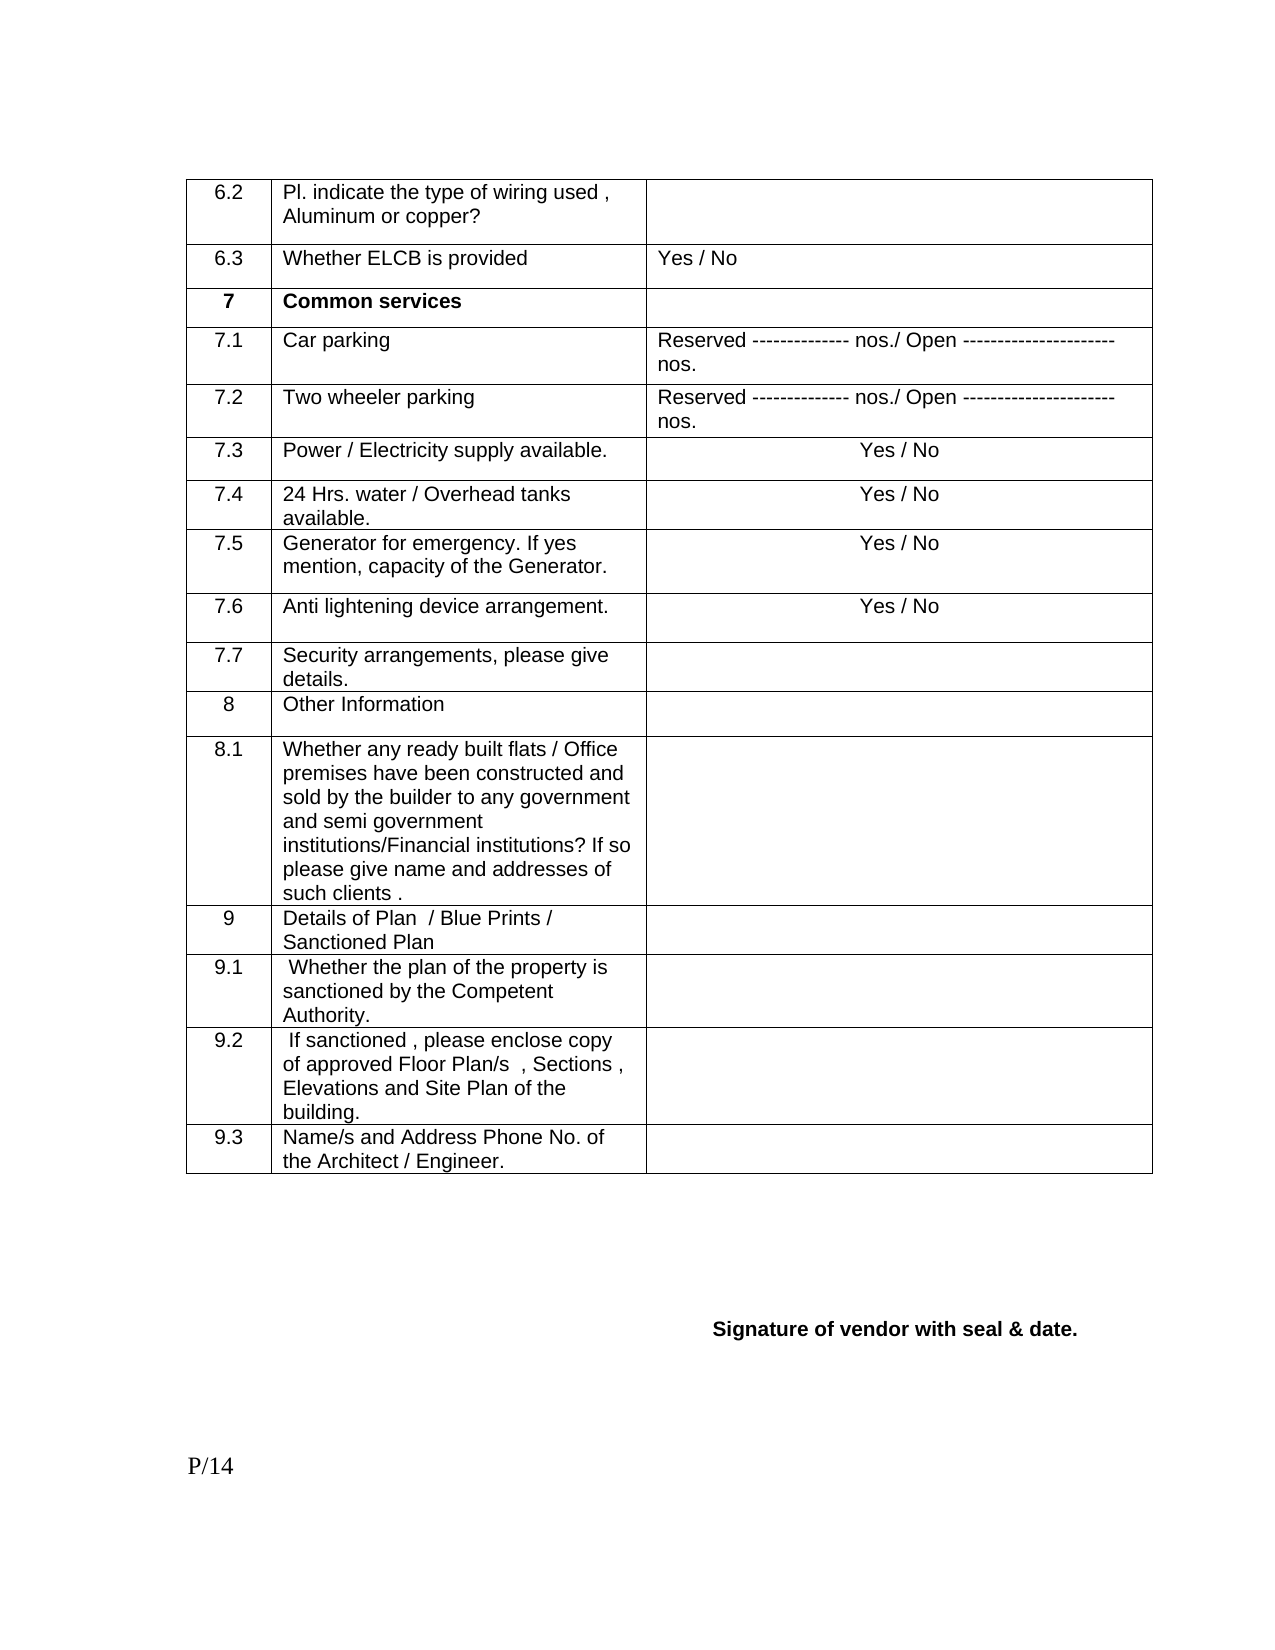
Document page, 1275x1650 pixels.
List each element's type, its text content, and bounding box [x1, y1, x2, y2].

table_cell 7.2 [187, 385, 271, 437]
table_cell 7.7 [187, 643, 271, 691]
table_cell [647, 643, 1152, 691]
table_cell Whether the plan of the property is sanctioned by the Competent Authority. [272, 955, 646, 1027]
table_cell Anti lightening device arrangement. [272, 594, 646, 642]
table_cell Common services [272, 289, 646, 327]
table_cell 7 [187, 289, 271, 327]
table_cell [647, 1028, 1152, 1123]
table_cell If sanctioned , please enclose copy of approved Floor Plan/s , Sections , Elevations and Site Plan of the building. [272, 1028, 646, 1123]
table_header 6.2 [187, 180, 271, 244]
table_cell Security arrangements, please give details. [272, 643, 646, 691]
table_cell 9.1 [187, 955, 271, 1027]
table_cell Power / Electricity supply available. [272, 438, 646, 480]
table_cell Two wheeler parking [272, 385, 646, 437]
table_cell Generator for emergency. If yes mention, capacity of the Generator. [272, 530, 646, 593]
table_cell 7.4 [187, 481, 271, 529]
table_cell Yes / No [647, 481, 1152, 529]
table_cell 7.1 [187, 328, 271, 383]
table_cell Yes / No [647, 438, 1152, 480]
table_cell 9.2 [187, 1028, 271, 1123]
table_cell Reserved -------------- nos./ Open ---------------------- nos. [647, 385, 1152, 437]
table_cell 7.6 [187, 594, 271, 642]
table_cell [647, 692, 1152, 736]
table_cell 7.3 [187, 438, 271, 480]
table_cell Yes / No [647, 594, 1152, 642]
table_cell Yes / No [647, 530, 1152, 593]
table_cell 9 [187, 906, 271, 954]
text P/14 [187, 1451, 1087, 1480]
table_cell [647, 737, 1152, 905]
table_header Pl. indicate the type of wiring used , Aluminum or copper? [272, 180, 646, 244]
table_cell [647, 1125, 1152, 1172]
table_cell 8.1 [187, 737, 271, 905]
text Signature of vendor with seal & date. [187, 1317, 1087, 1341]
table_cell Reserved -------------- nos./ Open ---------------------- nos. [647, 328, 1152, 383]
table_cell Whether any ready built flats / Office premises have been constructed and sold by the builder to any government and semi government institutions/Financial institutions? If so please give name and addresses of such clients . [272, 737, 646, 905]
table_cell Other Information [272, 692, 646, 736]
table_cell 7.5 [187, 530, 271, 593]
table_cell Name/s and Address Phone No. of the Architect / Engineer. [272, 1125, 646, 1172]
table_cell 9.3 [187, 1125, 271, 1172]
table_cell Car parking [272, 328, 646, 383]
table_cell 6.3 [187, 245, 271, 288]
table_header [647, 180, 1152, 244]
table_cell Whether ELCB is provided [272, 245, 646, 288]
table_cell [647, 906, 1152, 954]
table_cell [647, 289, 1152, 327]
table_cell 8 [187, 692, 271, 736]
table_cell [647, 955, 1152, 1027]
table_cell Yes / No [647, 245, 1152, 288]
table_cell Details of Plan / Blue Prints / Sanctioned Plan [272, 906, 646, 954]
table_cell 24 Hrs. water / Overhead tanks available. [272, 481, 646, 529]
